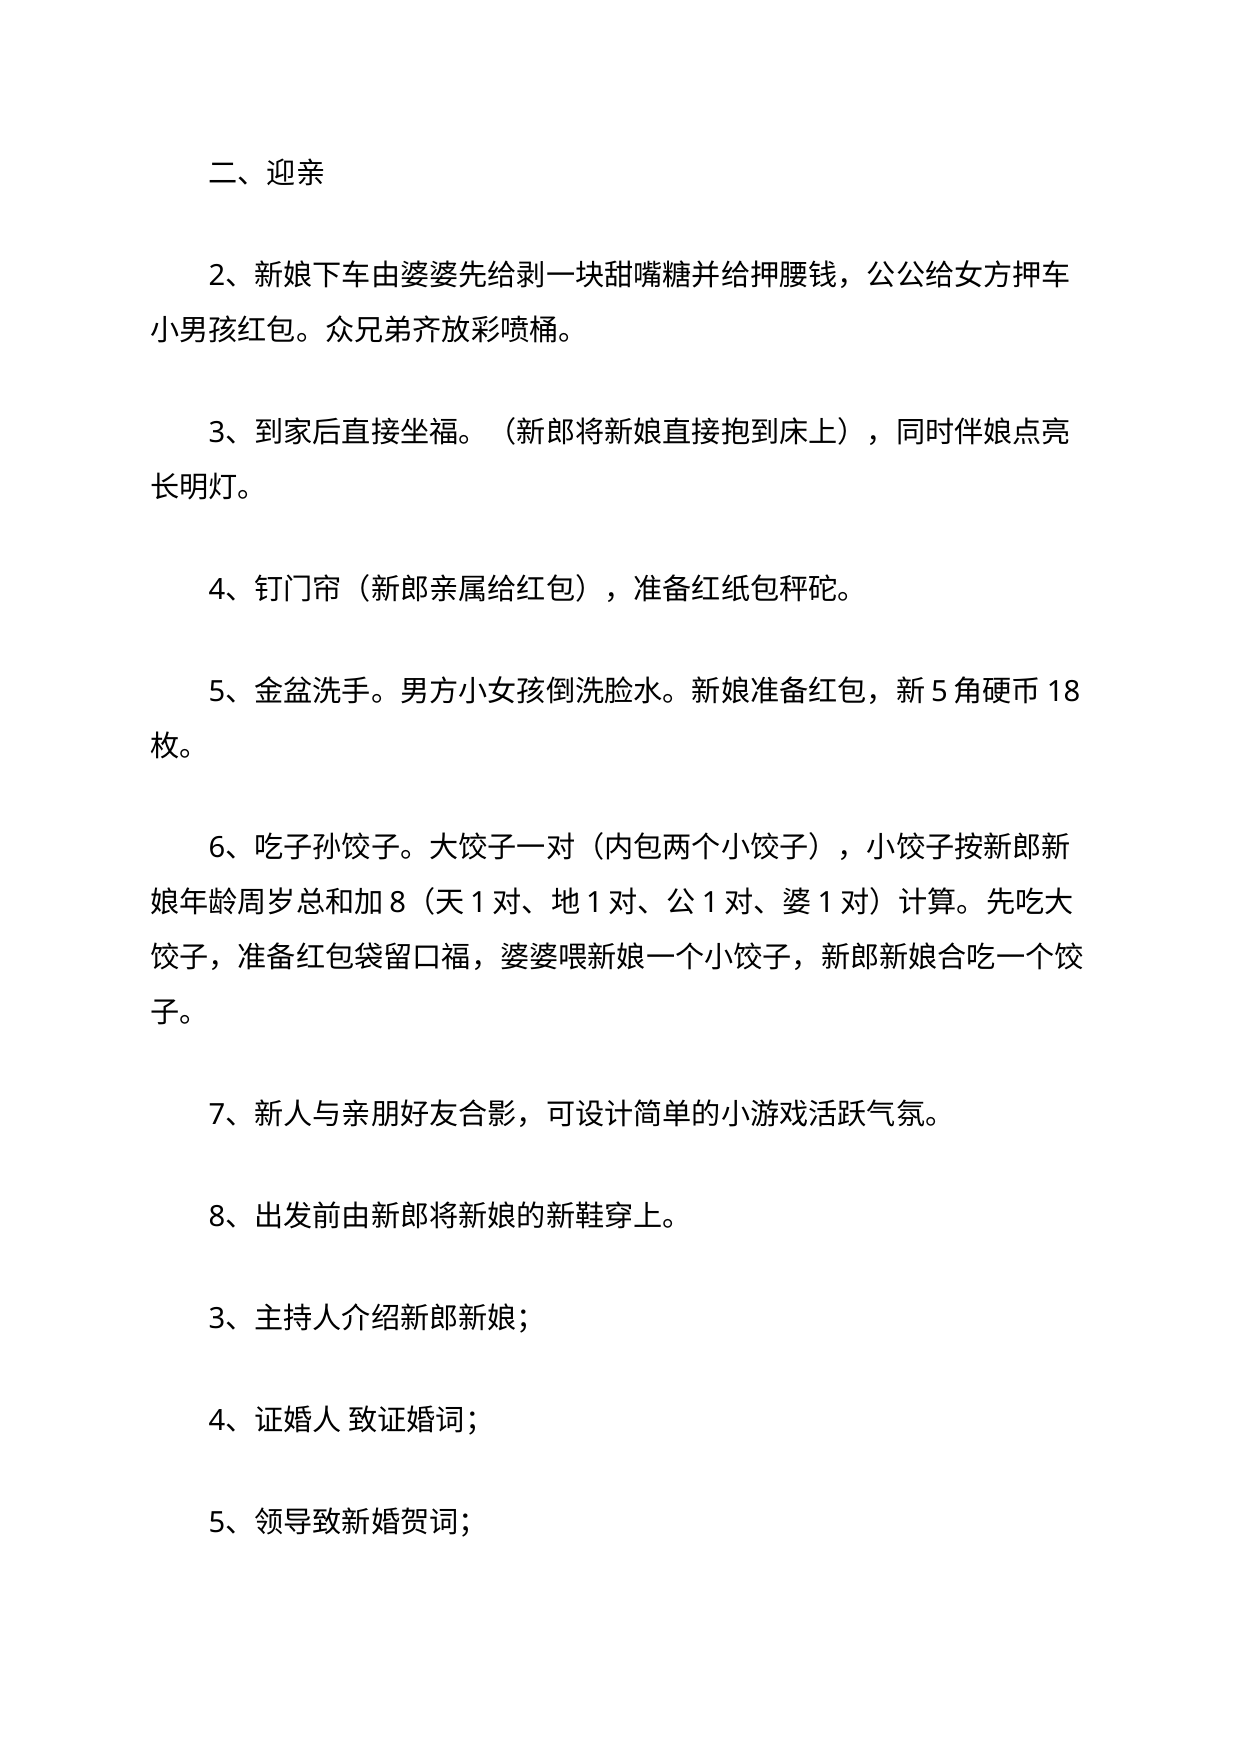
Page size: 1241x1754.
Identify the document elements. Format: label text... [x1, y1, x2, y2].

text 3、到家后直接坐福。（新郎将新娘直接抱到床上），同时伴娘点亮长明灯。 [150, 408, 1090, 506]
text 5、金盆洗手。男方小女孩倒洗脸水。新娘准备红包，新5角硬币18枚。 [150, 667, 1090, 764]
text 3、主持人介绍新郎新娘； [150, 1295, 1090, 1337]
text 6、吃子孙饺子。大饺子一对（内包两个小饺子），小饺子按新郎新娘年龄周岁总和加8（天1对、地1对、公1对、婆1对）计算。先吃大饺子，准备红包袋留口福，婆婆喂新娘一个小饺子，新郎新娘合吃一个饺子。 [150, 824, 1090, 1031]
text 7、新人与亲朋好友合影，可设计简单的小游戏活跃气氛。 [150, 1091, 1090, 1133]
text 4、钉门帘（新郎亲属给红包），准备红纸包秤砣。 [150, 565, 1090, 608]
text 8、出发前由新郎将新娘的新鞋穿上。 [150, 1193, 1090, 1235]
text 5、领导致新婚贺词； [150, 1499, 1090, 1541]
text 二、迎亲 [150, 150, 1090, 192]
text 4、证婚人 致证婚词； [150, 1397, 1090, 1439]
text 2、新娘下车由婆婆先给剥一块甜嘴糖并给押腰钱，公公给女方押车小男孩红包。众兄弟齐放彩喷桶。 [150, 252, 1090, 349]
